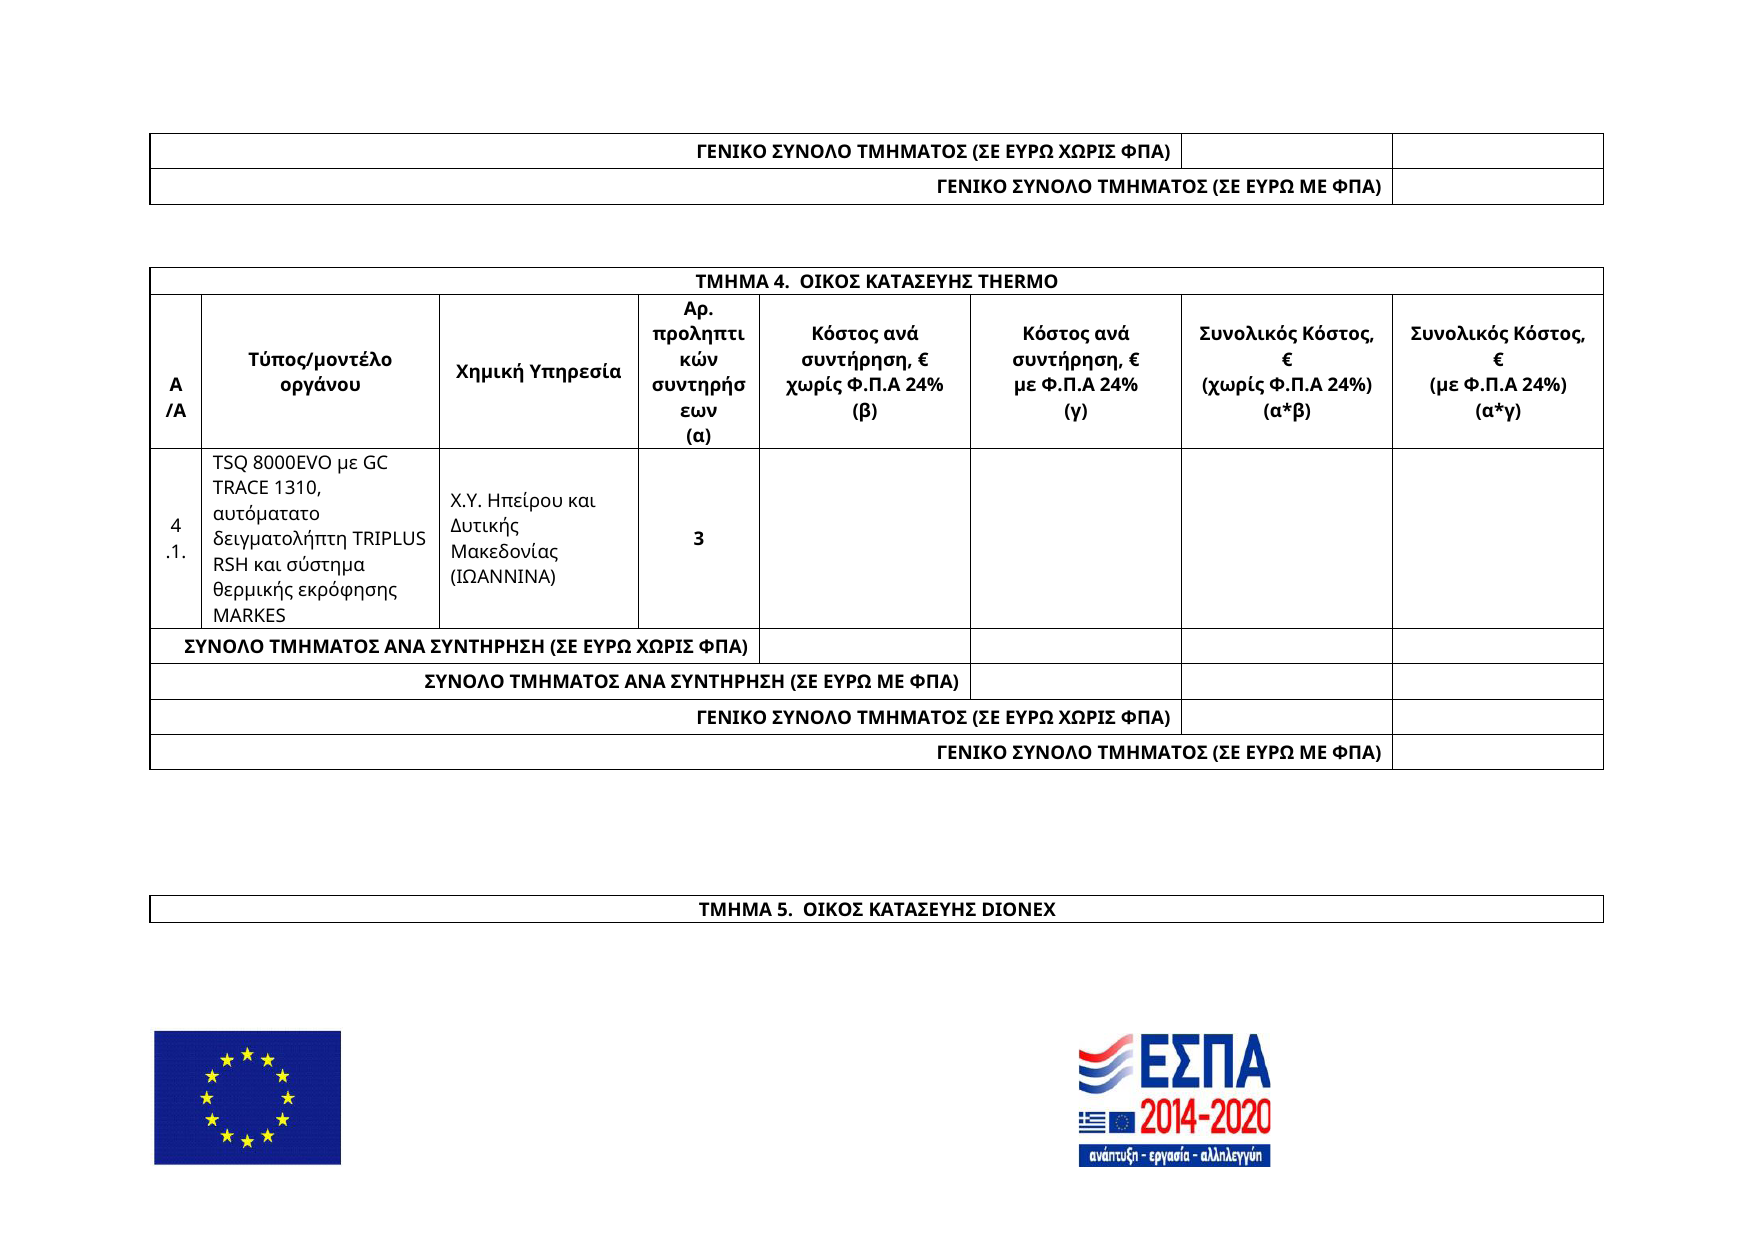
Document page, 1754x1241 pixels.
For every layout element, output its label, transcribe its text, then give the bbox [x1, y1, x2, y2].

table_cell Κόστος ανά συντήρηση, € χωρίς Φ.Π.Α 24% (β) [760, 295, 970, 448]
table_cell [760, 449, 970, 628]
table_header ΤΜΗΜΑ 5. ΟΙΚΟΣ ΚΑΤΑΣΕΥΗΣ DIONEX [151, 896, 1603, 922]
table_cell Κόστος ανά συντήρηση, € με Φ.Π.Α 24% (γ) [971, 295, 1181, 448]
table_cell ΓΕΝΙΚΟ ΣΥΝΟΛΟ ΤΜΗΜΑΤΟΣ (ΣΕ ΕΥΡΩ ΜΕ ΦΠΑ) [151, 169, 1392, 204]
table_cell [1393, 700, 1603, 734]
table_cell [1182, 700, 1392, 734]
table_cell [1393, 735, 1603, 769]
table_cell Χημική Υπηρεσία [440, 295, 638, 448]
table_header ΤΜΗΜΑ 4. ΟΙΚΟΣ ΚΑΤΑΣΕΥΗΣ THERMO [151, 268, 1603, 294]
table_cell 4.1. [151, 449, 201, 628]
table_cell [971, 664, 1181, 698]
table_cell ΓΕΝΙΚΟ ΣΥΝΟΛΟ ΤΜΗΜΑΤΟΣ (ΣΕ ΕΥΡΩ ΧΩΡΙΣ ΦΠΑ) [151, 134, 1181, 168]
table_cell [1182, 449, 1392, 628]
table_cell [971, 629, 1181, 663]
table_cell [1182, 134, 1392, 168]
table_cell [760, 629, 970, 663]
table_cell Τύπος/μοντέλο οργάνου [202, 295, 439, 448]
table_cell TSQ 8000EVO με GC TRACE 1310, αυτόματατο δειγματολήπτη TRIPLUS RSH και σύστημα θερμικής εκρόφησης MARKES [202, 449, 439, 628]
table_cell ΓΕΝΙΚΟ ΣΥΝΟΛΟ ΤΜΗΜΑΤΟΣ (ΣΕ ΕΥΡΩ ΜΕ ΦΠΑ) [151, 735, 1392, 769]
table_cell 3 [639, 449, 759, 628]
table_cell Συνολικός Κόστος, € (χωρίς Φ.Π.Α 24%) (α*β) [1182, 295, 1392, 448]
table_cell ΣΥΝΟΛΟ ΤΜΗΜΑΤΟΣ ΑΝΑ ΣΥΝΤΗΡΗΣΗ (ΣΕ ΕΥΡΩ ΧΩΡΙΣ ΦΠΑ) [151, 629, 759, 663]
table_cell A/A [151, 295, 201, 448]
table_cell ΓΕΝΙΚΟ ΣΥΝΟΛΟ ΤΜΗΜΑΤΟΣ (ΣΕ ΕΥΡΩ ΧΩΡΙΣ ΦΠΑ) [151, 700, 1181, 734]
table_cell [1393, 449, 1603, 628]
table_cell ΣΥΝΟΛΟ ΤΜΗΜΑΤΟΣ ΑΝΑ ΣΥΝΤΗΡΗΣΗ (ΣΕ ΕΥΡΩ ΜΕ ΦΠΑ) [151, 664, 970, 698]
table_cell [971, 449, 1181, 628]
table_cell [1393, 629, 1603, 663]
table_cell Αρ. προληπτικών συντηρήσεων (α) [639, 295, 759, 448]
table_cell [1393, 169, 1603, 204]
table_cell [1393, 664, 1603, 698]
table_cell Χ.Υ. Ηπείρου και Δυτικής Μακεδονίας (ΙΩΑΝΝΙΝΑ) [440, 449, 638, 628]
table_cell [1182, 664, 1392, 698]
table_cell Συνολικός Κόστος, € (με Φ.Π.Α 24%) (α*γ) [1393, 295, 1603, 448]
table_cell [1393, 134, 1603, 168]
table_cell [1182, 629, 1392, 663]
